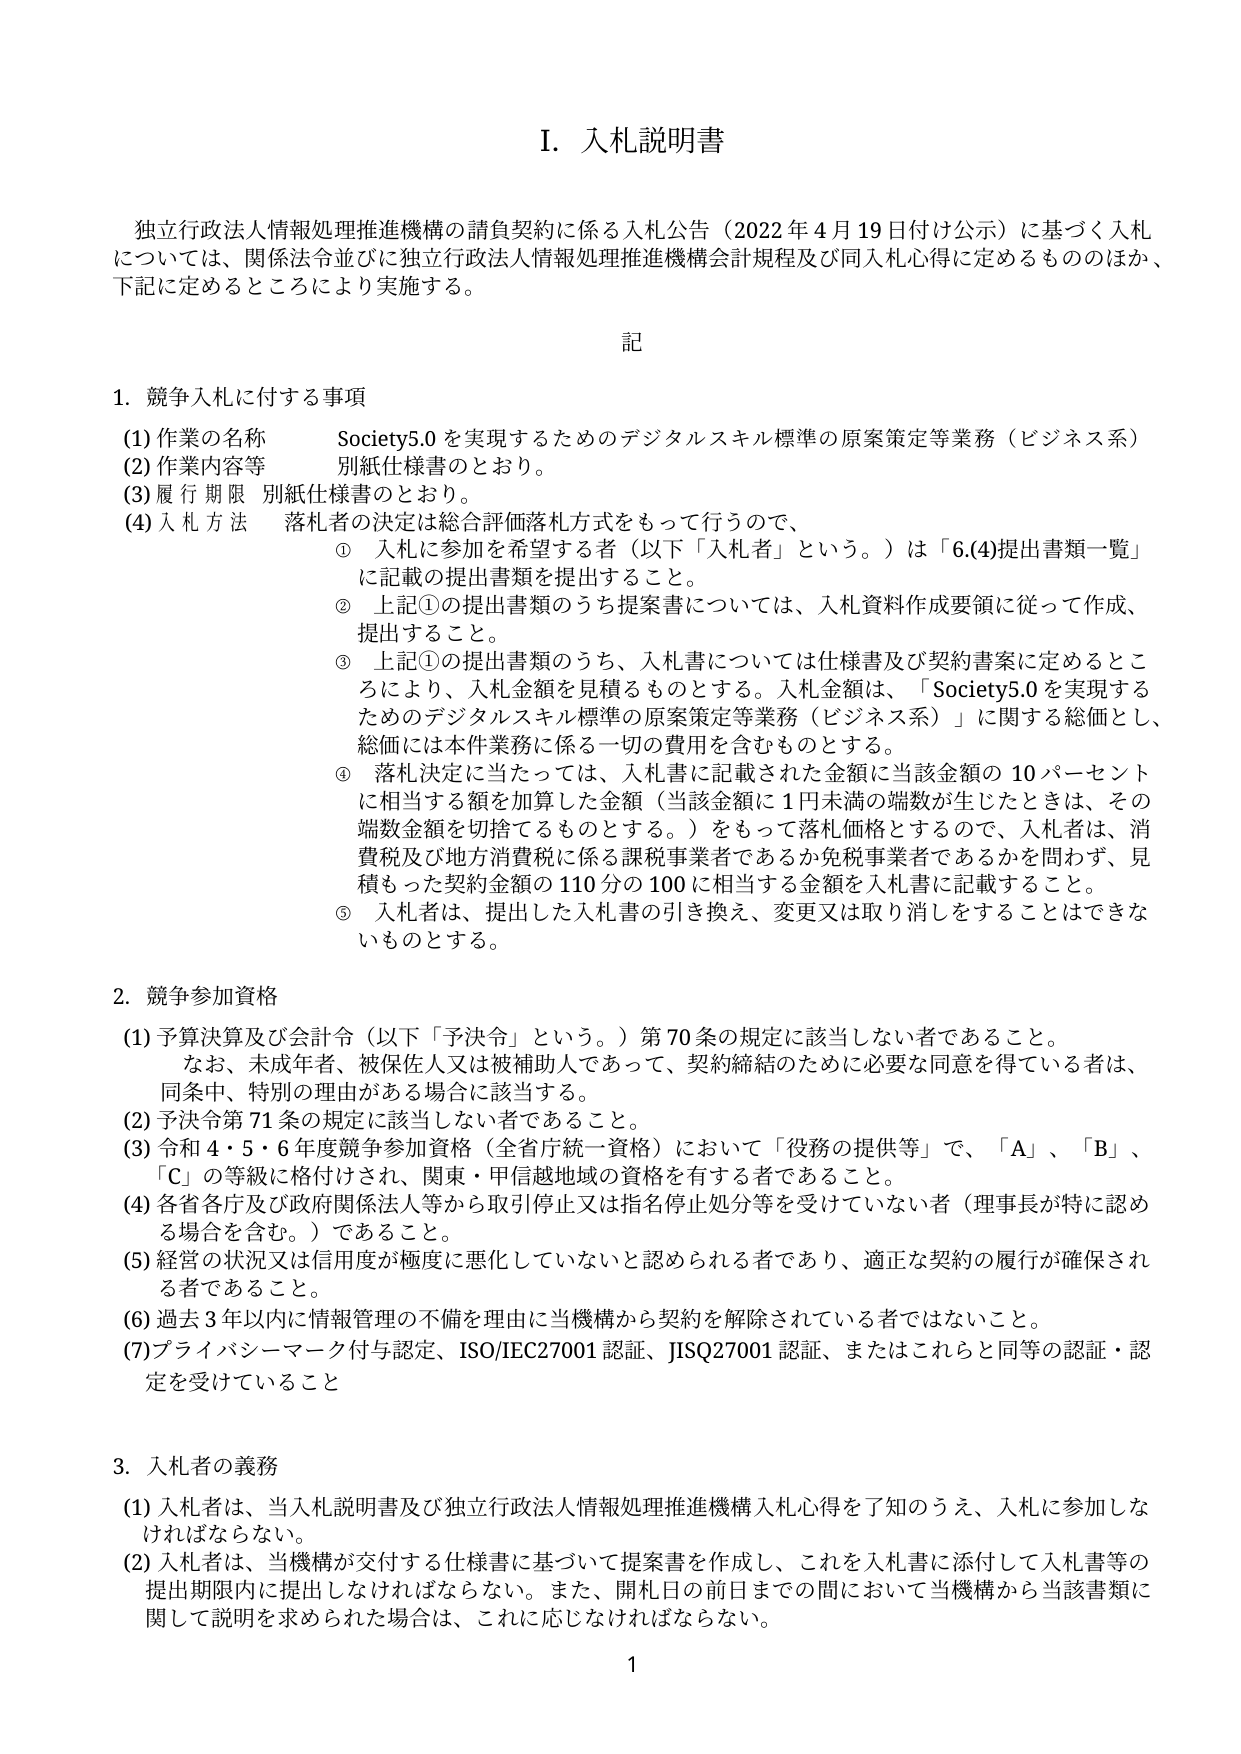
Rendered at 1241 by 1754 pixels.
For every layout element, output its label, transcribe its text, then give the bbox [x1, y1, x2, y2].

text (3) 令和4・5・6年度競争参加資格（全省庁統一資格）において「役務の提供等」で、「A」、「B」、「C」の等級に格付けされ、関東・甲信越地域の資格を有する者であること。 [123, 1134, 1153, 1190]
text (1) 予算決算及び会計令（以下「予決令」という。）第70条の規定に該当しない者であること。 [123, 1023, 1153, 1051]
text 独立行政法人情報処理推進機構の請負契約に係る入札公告（2022年4月19日付け公示）に基づく入札については、関係法令並びに独立行政法人情報処理推進機構会計規程及び同入札心得に定めるもののほか、下記に定めるところにより実施する。 [112, 216, 1153, 300]
text (1) 入札者は、当入札説明書及び独立行政法人情報処理推進機構入札心得を了知のうえ、入札に参加しなければならない。 [123, 1493, 1153, 1548]
text (2) 予決令第71条の規定に該当しない者であること。 [123, 1106, 1153, 1134]
text なお、未成年者、被保佐人又は被補助人であって、契約締結のために必要な同意を得ている者は、同条中、特別の理由がある場合に該当する。 [160, 1051, 1153, 1106]
text ② 上記①の提出書類のうち提案書については、入札資料作成要領に従って作成、提出すること。 [334, 591, 1153, 647]
text 記 [112, 328, 1153, 356]
text ③ 上記①の提出書類のうち、入札書については仕様書及び契約書案に定めるところにより、入札金額を見積るものとする。入札金額は、「Society5.0を実現するためのデジタルスキル標準の原案策定等業務（ビジネス系）」に関する総価とし、総価には本件業務に係る一切の費用を含むものとする。 [334, 647, 1153, 759]
text ④ 落札決定に当たっては、入札書に記載された金額に当該金額の10パーセントに相当する額を加算した金額（当該金額に1円未満の端数が生じたときは、その端数金額を切捨てるものとする。）をもって落札価格とするので、入札者は、消費税及び地方消費税に係る課税事業者であるか免税事業者であるかを問わず、見積もった契約金額の110分の100に相当する金額を入札書に記載すること。 [334, 759, 1153, 898]
text ⑤ 入札者は、提出した入札書の引き換え、変更又は取り消しをすることはできないものとする。 [335, 898, 1153, 954]
text Ⅰ．入札説明書 [112, 118, 1153, 160]
text (1) 作業の名称 Society5.0を実現するためのデジタルスキル標準の原案策定等業務（ビジネス系） [123, 424, 1153, 452]
text (3) 履行期限 別紙仕様書のとおり。 [123, 480, 1153, 508]
text (7)プライバシーマーク付与認定、ISO/IEC27001認証、JISQ27001認証、またはこれらと同等の認証・認定を受けていること [123, 1333, 1153, 1396]
text ① 入札に参加を希望する者（以下「入札者」という。）は「6.(4)提出書類一覧」に記載の提出書類を提出すること。 [335, 536, 1153, 591]
text (6) 過去3年以内に情報管理の不備を理由に当機構から契約を解除されている者ではないこと。 [112, 1302, 1153, 1333]
text (2) 入札者は、当機構が交付する仕様書に基づいて提案書を作成し、これを入札書に添付して入札書等の提出期限内に提出しなければならない。また、開札日の前日までの間において当機構から当該書類に関して説明を求められた場合は、これに応じなければならない。 [123, 1548, 1153, 1632]
text (2) 作業内容等 別紙仕様書のとおり。 [123, 452, 1153, 480]
text (4) 入札方法 落札者の決定は総合評価落札方式をもって行うので、 [123, 508, 1153, 536]
text 3．入札者の義務 [112, 1452, 1153, 1480]
text (5) 経営の状況又は信用度が極度に悪化していないと認められる者であり、適正な契約の履行が確保される者であること。 [123, 1246, 1153, 1302]
text 1．競争入札に付する事項 [112, 383, 1153, 411]
text (4) 各省各庁及び政府関係法人等から取引停止又は指名停止処分等を受けていない者（理事長が特に認める場合を含む。）であること。 [123, 1190, 1153, 1246]
text 2．競争参加資格 [112, 982, 1153, 1010]
